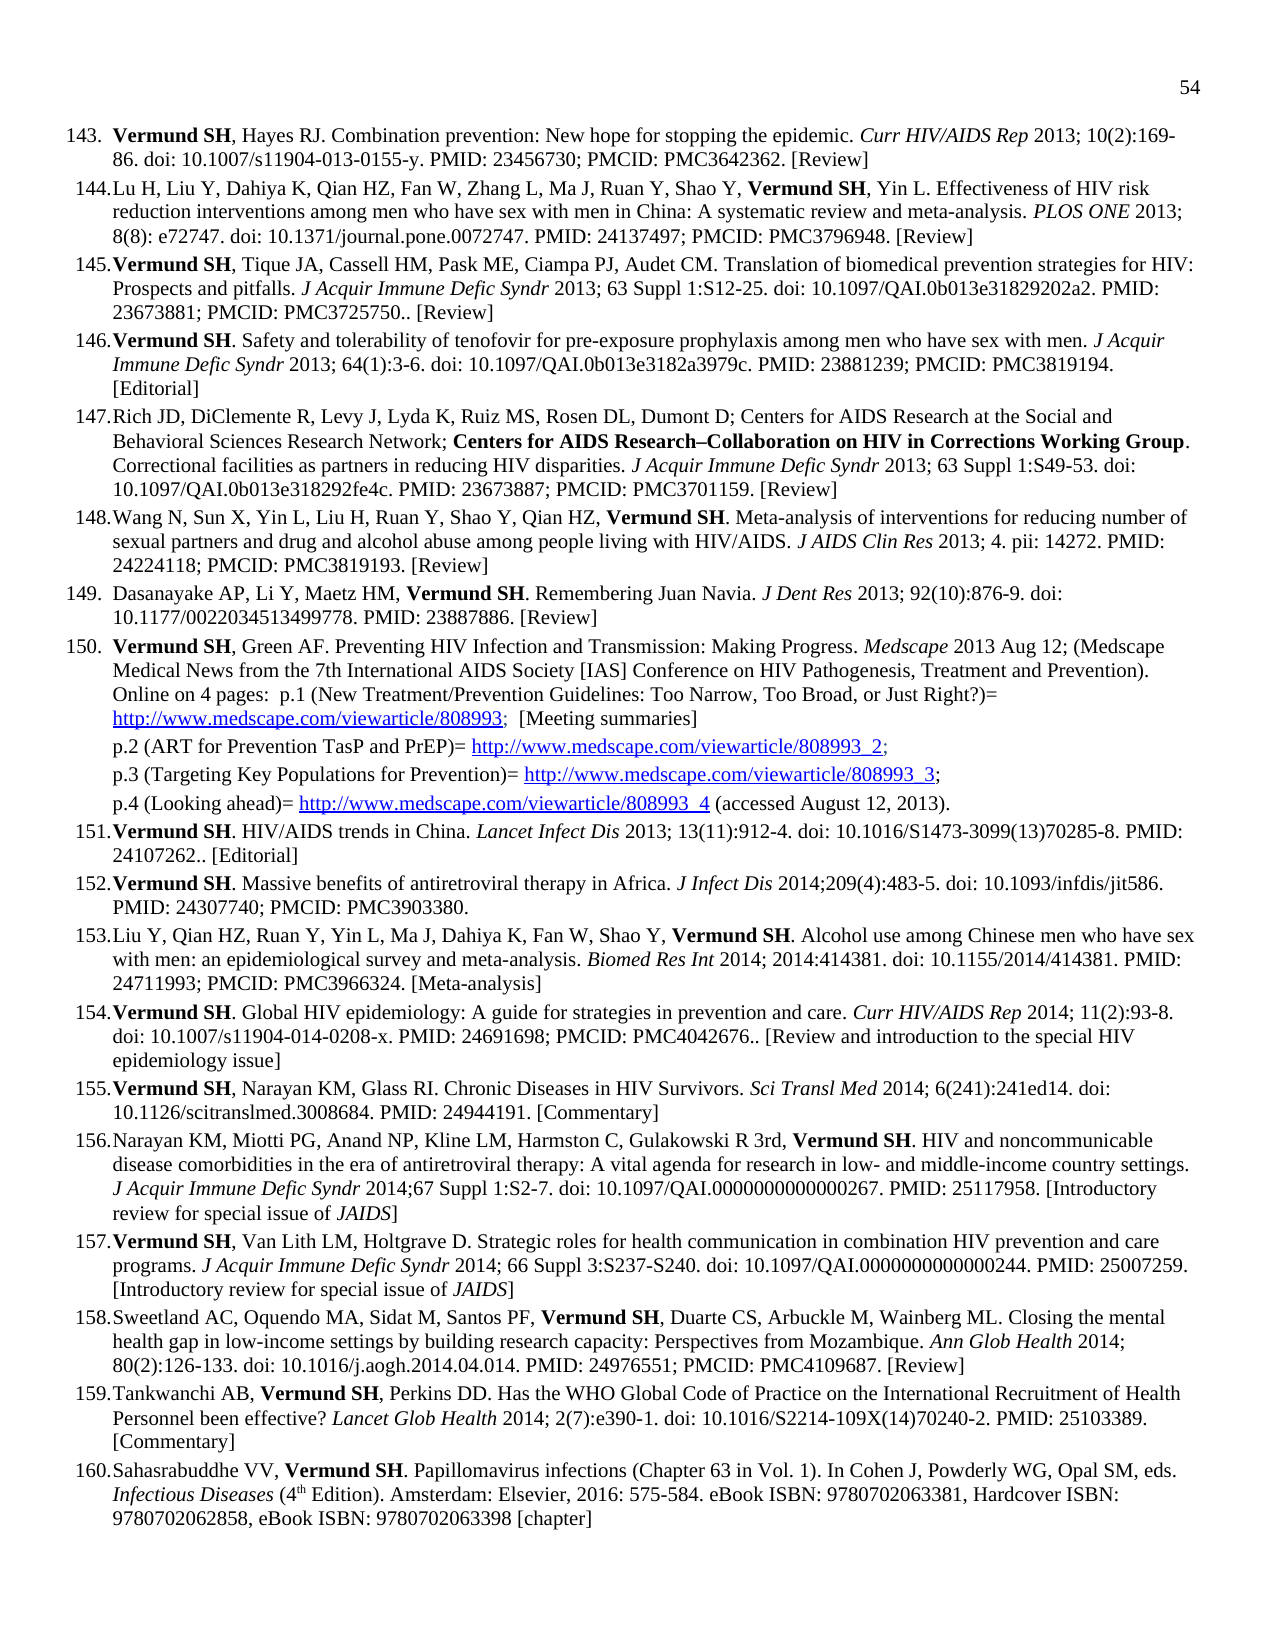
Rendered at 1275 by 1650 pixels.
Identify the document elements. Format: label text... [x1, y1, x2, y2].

list Vermund SH, Van Lith LM, Holtgrave D. Strategic roles for health communication in combination HIV prevention and care programs. J Acquir Immune Defic Syndr 2014; 66 Suppl 3:S237-S240. doi: 10.1097/QAI.0000000000000244. PMID: 25007259. [Introductory review for special issue of JAIDS] [75, 1229, 1200, 1301]
list Sweetland AC, Oquendo MA, Sidat M, Santos PF, Vermund SH, Duarte CS, Arbuckle M, Wainberg ML. Closing the mental health gap in low-income settings by building research capacity: Perspectives from Mozambique. Ann Glob Health 2014; 80(2):126-133. doi: 10.1016/j.aogh.2014.04.014. PMID: 24976551; PMCID: PMC4109687. [Review] [75, 1305, 1200, 1377]
list Vermund SH, Green AF. Preventing HIV Infection and Transmission: Making Progress. Medscape 2013 Aug 12; (Medscape Medical News from the 7th International AIDS Society [IAS] Conference on HIV Pathogenesis, Treatment and Prevention). Online on 4 pages: p.1 (New Treatment/Prevention Guidelines: Too Narrow, Too Broad, or Just Right?)= http://www.medscape.com/viewarticle/808993; [Meeting summaries] [66, 633, 1200, 730]
text p.2 (ART for Prevention TasP and PrEP)= http://www.medscape.com/viewarticle/808993_2; [112, 734, 1200, 758]
list Dasanayake AP, Li Y, Maetz HM, Vermund SH. Remembering Juan Navia. J Dent Res 2013; 92(10):876-9. doi: 10.1177/0022034513499778. PMID: 23887886. [Review] [66, 581, 1200, 629]
list Narayan KM, Miotti PG, Anand NP, Kline LM, Harmston C, Gulakowski R 3rd, Vermund SH. HIV and noncommunicable disease comorbidities in the era of antiretroviral therapy: A vital agenda for research in low- and middle-income country settings. J Acquir Immune Defic Syndr 2014;67 Suppl 1:S2-7. doi: 10.1097/QAI.0000000000000267. PMID: 25117958. [Introductory review for special issue of JAIDS] [75, 1128, 1200, 1224]
list Sahasrabuddhe VV, Vermund SH. Papillomavirus infections (Chapter 63 in Vol. 1). In Cohen J, Powderly WG, Opal SM, eds. Infectious Diseases (4th Edition). Amsterdam: Elsevier, 2016: 575-584. eBook ISBN: 9780702063381, Hardcover ISBN: 9780702062858, eBook ISBN: 9780702063398 [chapter] [75, 1458, 1200, 1530]
text p.3 (Targeting Key Populations for Prevention)= http://www.medscape.com/viewarticle/808993_3; [112, 762, 1200, 786]
list Vermund SH, Narayan KM, Glass RI. Chronic Diseases in HIV Survivors. Sci Transl Med 2014; 6(241):241ed14. doi: 10.1126/scitranslmed.3008684. PMID: 24944191. [Commentary] [75, 1076, 1200, 1124]
list Liu Y, Qian HZ, Ruan Y, Yin L, Ma J, Dahiya K, Fan W, Shao Y, Vermund SH. Alcohol use among Chinese men who have sex with men: an epidemiological survey and meta-analysis. Biomed Res Int 2014; 2014:414381. doi: 10.1155/2014/414381. PMID: 24711993; PMCID: PMC3966324. [Meta-analysis] [75, 923, 1200, 995]
list Rich JD, DiClemente R, Levy J, Lyda K, Ruiz MS, Rosen DL, Dumont D; Centers for AIDS Research at the Social and Behavioral Sciences Research Network; Centers for AIDS Research–Collaboration on HIV in Corrections Working Group. Correctional facilities as partners in reducing HIV disparities. J Acquir Immune Defic Syndr 2013; 63 Suppl 1:S49-53. doi: 10.1097/QAI.0b013e318292fe4c. PMID: 23673887; PMCID: PMC3701159. [Review] [75, 404, 1200, 501]
list Vermund SH. Safety and tolerability of tenofovir for pre-exposure prophylaxis among men who have sex with men. J Acquir Immune Defic Syndr 2013; 64(1):3-6. doi: 10.1097/QAI.0b013e3182a3979c. PMID: 23881239; PMCID: PMC3819194. [Editorial] [75, 328, 1200, 400]
text p.4 (Looking ahead)= http://www.medscape.com/viewarticle/808993_4 (accessed August 12, 2013). [112, 790, 1200, 814]
list Wang N, Sun X, Yin L, Liu H, Ruan Y, Shao Y, Qian HZ, Vermund SH. Meta-analysis of interventions for reducing number of sexual partners and drug and alcohol abuse among people living with HIV/AIDS. J AIDS Clin Res 2013; 4. pii: 14272. PMID: 24224118; PMCID: PMC3819193. [Review] [75, 505, 1200, 577]
list Vermund SH. Global HIV epidemiology: A guide for strategies in prevention and care. Curr HIV/AIDS Rep 2014; 11(2):93-8. doi: 10.1007/s11904-014-0208-x. PMID: 24691698; PMCID: PMC4042676.. [Review and introduction to the special HIV epidemiology issue] [75, 999, 1200, 1072]
list Vermund SH, Tique JA, Cassell HM, Pask ME, Ciampa PJ, Audet CM. Translation of biomedical prevention strategies for HIV: Prospects and pitfalls. J Acquir Immune Defic Syndr 2013; 63 Suppl 1:S12-25. doi: 10.1097/QAI.0b013e31829202a2. PMID: 23673881; PMCID: PMC3725750.. [Review] [75, 252, 1200, 324]
list Vermund SH. Massive benefits of antiretroviral therapy in Africa. J Infect Dis 2014;209(4):483-5. doi: 10.1093/infdis/jit586. PMID: 24307740; PMCID: PMC3903380. [75, 871, 1200, 919]
list Lu H, Liu Y, Dahiya K, Qian HZ, Fan W, Zhang L, Ma J, Ruan Y, Shao Y, Vermund SH, Yin L. Effectiveness of HIV risk reduction interventions among men who have sex with men in China: A systematic review and meta-analysis. PLOS ONE 2013; 8(8): e72747. doi: 10.1371/journal.pone.0072747. PMID: 24137497; PMCID: PMC3796948. [Review] [75, 175, 1200, 248]
list Vermund SH. HIV/AIDS trends in China. Lancet Infect Dis 2013; 13(11):912-4. doi: 10.1016/S1473-3099(13)70285-8. PMID: 24107262.. [Editorial] [75, 819, 1200, 867]
list Vermund SH, Hayes RJ. Combination prevention: New hope for stopping the epidemic. Curr HIV/AIDS Rep 2013; 10(2):169-86. doi: 10.1007/s11904-013-0155-y. PMID: 23456730; PMCID: PMC3642362. [Review] [66, 123, 1200, 171]
list Tankwanchi AB, Vermund SH, Perkins DD. Has the WHO Global Code of Practice on the International Recruitment of Health Personnel been effective? Lancet Glob Health 2014; 2(7):e390-1. doi: 10.1016/S2214-109X(14)70240-2. PMID: 25103389. [Commentary] [75, 1381, 1200, 1453]
